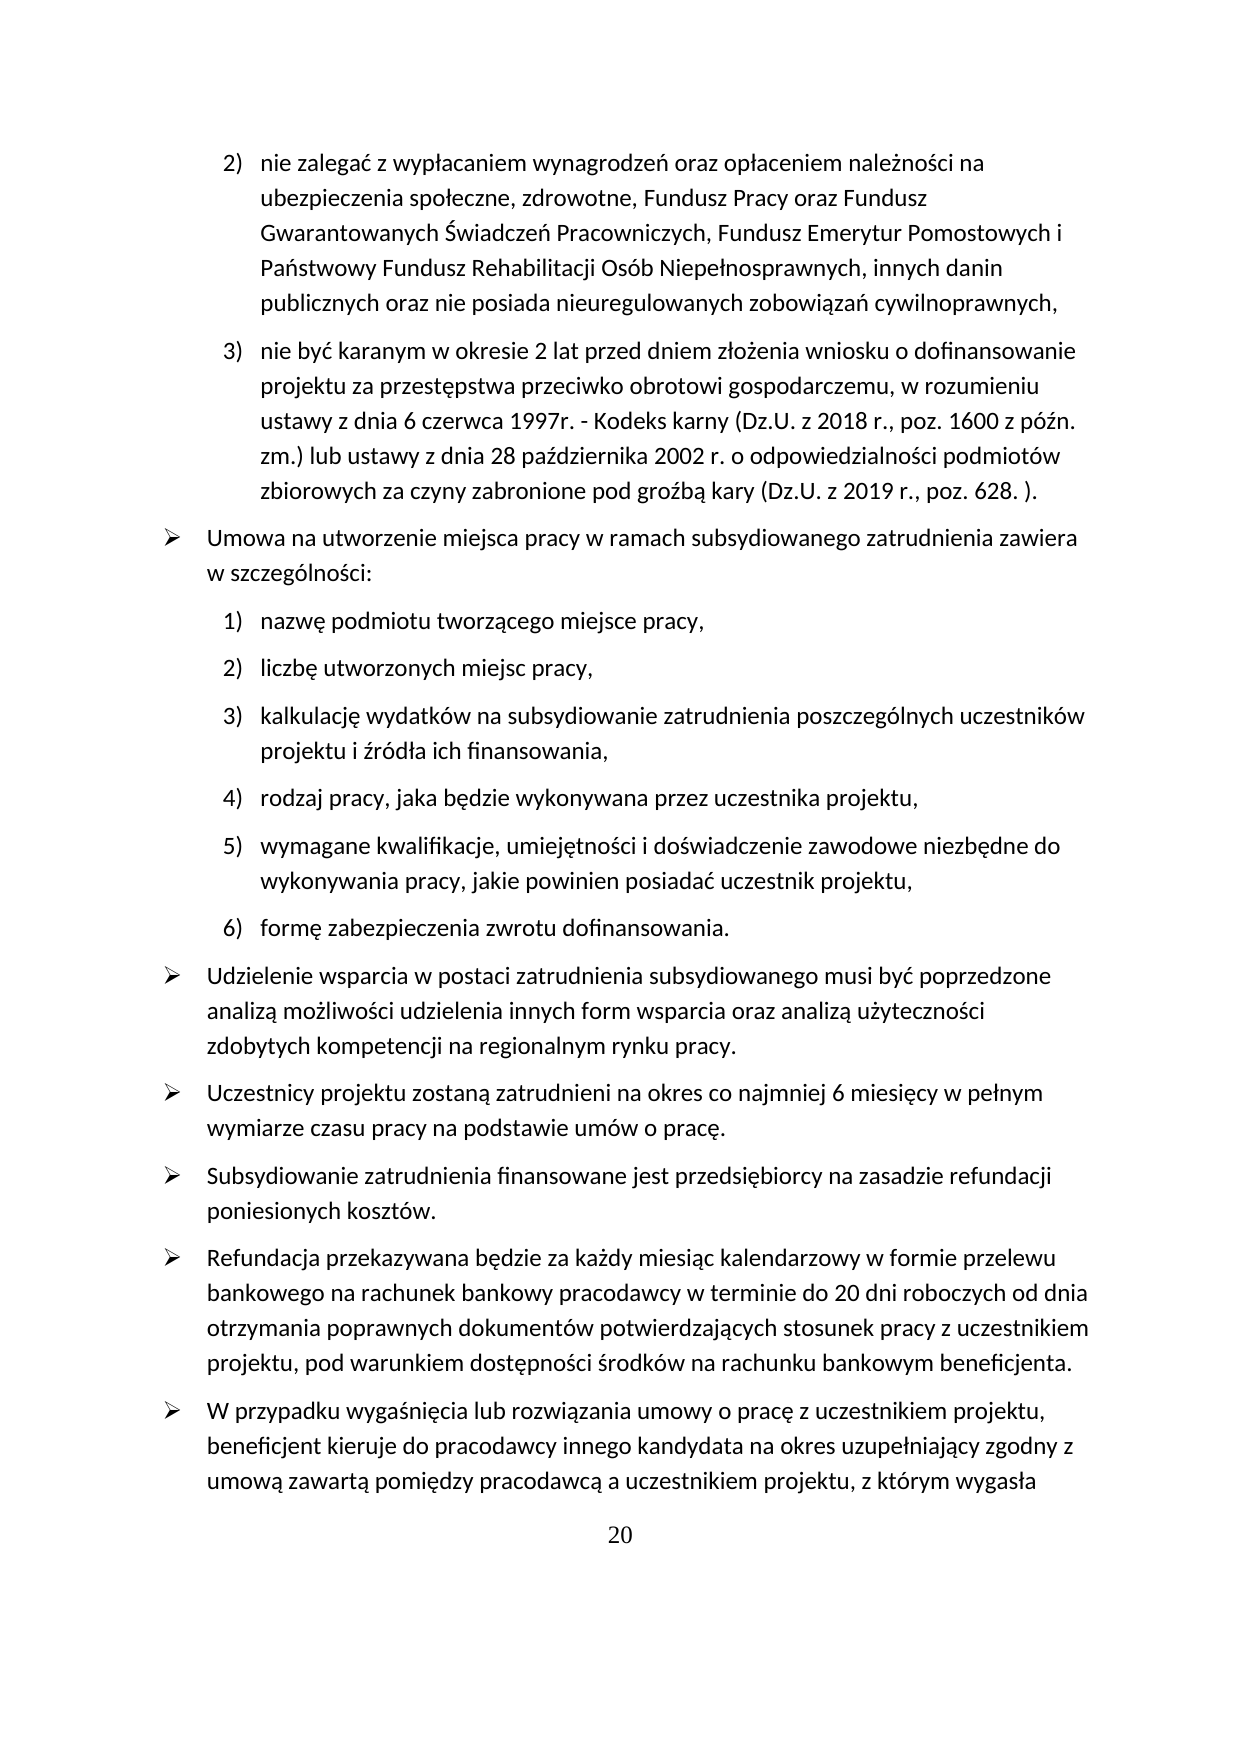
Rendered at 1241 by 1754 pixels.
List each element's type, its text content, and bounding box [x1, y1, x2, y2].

list liczbę utworzonych miejsc pracy, [223, 653, 1093, 683]
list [162, 1395, 1093, 1496]
list Uczestnicy projektu zostaną zatrudnieni na okres co najmniej 6 miesięcy w pełnym wymiarze czasu pracy na podstawie umów o pracę. [162, 1078, 1093, 1143]
list nie być karanym w okresie 2 lat przed dniem złożenia wniosku o dofinansowanie projektu za przestępstwa przeciwko obrotowi gospodarczemu, w rozumieniu ustawy z dnia 6 czerwca 1997r. - Kodeks karny (Dz.U. z 2018 r., poz. 1600 z późn. zm.) lub ustawy z dnia 28 października 2002 r. o odpowiedzialności podmiotów zbiorowych za czyny zabronione pod groźbą kary (Dz.U. z 2019 r., poz. 628. ). [223, 335, 1093, 506]
list rodzaj pracy, jaka będzie wykonywana przez uczestnika projektu, [223, 783, 1093, 813]
list nie zalegać z wypłacaniem wynagrodzeń oraz opłaceniem należności na ubezpieczenia społeczne, zdrowotne, Fundusz Pracy oraz Fundusz Gwarantowanych Świadczeń Pracowniczych, Fundusz Emerytur Pomostowych i Państwowy Fundusz Rehabilitacji Osób Niepełnosprawnych, innych danin publicznych oraz nie posiada nieuregulowanych zobowiązań cywilnoprawnych, [223, 148, 1093, 318]
list nazwę podmiotu tworzącego miejsce pracy, [223, 605, 1093, 636]
list wymagane kwalifikacje, umiejętności i doświadczenie zawodowe niezbędne do wykonywania pracy, jakie powinien posiadać uczestnik projektu, [223, 830, 1093, 896]
list kalkulację wydatków na subsydiowanie zatrudnienia poszczególnych uczestników projektu i źródła ich finansowania, [223, 700, 1093, 766]
list Subsydiowanie zatrudnienia finansowane jest przedsiębiorcy na zasadzie refundacji poniesionych kosztów. [162, 1160, 1093, 1226]
list Udzielenie wsparcia w postaci zatrudnienia subsydiowanego musi być poprzedzone analizą możliwości udzielenia innych form wsparcia oraz analizą użyteczności zdobytych kompetencji na regionalnym rynku pracy. [162, 960, 1093, 1061]
list Refundacja przekazywana będzie za każdy miesiąc kalendarzowy w formie przelewu bankowego na rachunek bankowy pracodawcy w terminie do 20 dni roboczych od dnia otrzymania poprawnych dokumentów potwierdzających stosunek pracy z uczestnikiem projektu, pod warunkiem dostępności środków na rachunku bankowym beneficjenta. [162, 1243, 1093, 1378]
list formę zabezpieczenia zwrotu dofinansowania. [223, 913, 1093, 943]
list Umowa na utworzenie miejsca pracy w ramach subsydiowanego zatrudnienia zawiera w szczególności: [162, 523, 1093, 588]
